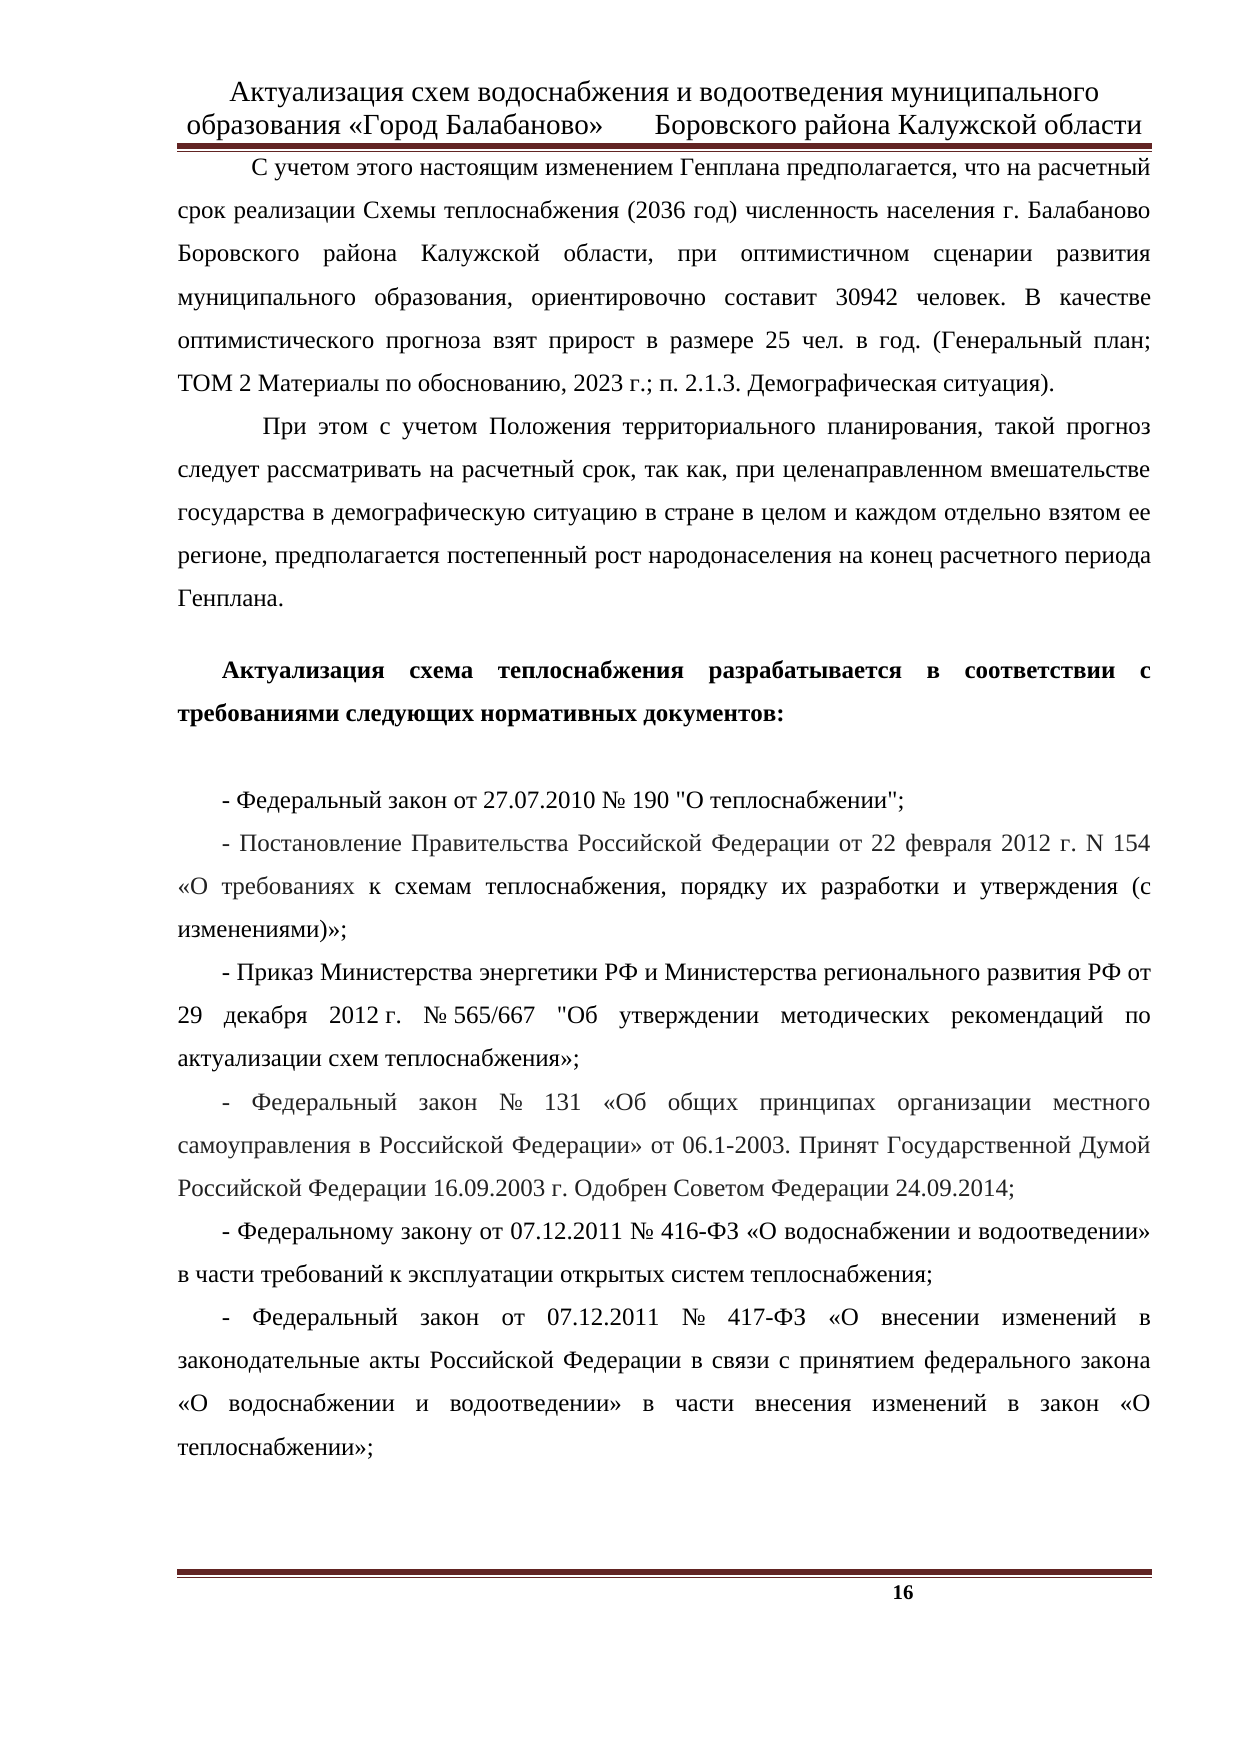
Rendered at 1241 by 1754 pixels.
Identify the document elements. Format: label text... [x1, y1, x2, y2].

text - Федеральному закону от 07.12.2011 № 416-ФЗ «О водоснабжении и водоотведении» в части требований к эксплуатации открытых систем теплоснабжения; [177, 1216, 1152, 1288]
text - Постановление Правительства Российской Федерации от 22 февраля 2012 г. N 154 «О требованиях к схемам теплоснабжения, порядку их разработки и утверждения (с изменениями)»; [177, 828, 1152, 943]
text При этом с учетом Положения территориального планирования, такой прогноз следует рассматривать на расчетный срок, так как, при целенаправленном вмешательстве государства в демографическую ситуацию в стране в целом и каждом отдельно взятом ее регионе, предполагается постепенный рост народонаселения на конец расчетного периода Генплана. [177, 411, 1152, 612]
text Актуализация схема теплоснабжения разрабатывается в соответствии с требованиями следующих нормативных документов: [177, 655, 1152, 727]
text - Федеральный закон от 07.12.2011 № 417-ФЗ «О внесении изменений в законодательные акты Российской Федерации в связи с принятием федерального закона «О водоснабжении и водоотведении» в части внесения изменений в закон «О теплоснабжении»; [177, 1302, 1152, 1460]
text - Федеральный закон от 27.07.2010 № 190 "О теплоснабжении"; [177, 785, 1152, 813]
text - Приказ Министерства энергетики РФ и Министерства регионального развития РФ от 29 декабря 2012 г. № 565/667 "Об утверждении методических рекомендаций по актуализации схем теплоснабжения»; [177, 957, 1152, 1072]
text С учетом этого настоящим изменением Генплана предполагается, что на расчетный срок реализации Схемы теплоснабжения (2036 год) численность населения г. Балабаново Боровского района Калужской области, при оптимистичном сценарии развития муниципального образования, ориентировочно составит 30942 человек. В качестве оптимистического прогноза взят прирост в размере 25 чел. в год. (Генеральный план; ТОМ 2 Материалы по обоснованию, 2023 г.; п. 2.1.3. Демографическая ситуация). [177, 152, 1152, 397]
text - Федеральный закон № 131 «Об общих принципах организации местного самоуправления в Российской Федерации» от 06.1-2003. Принят Государственной Думой Российской Федерации 16.09.2003 г. Одобрен Советом Федерации 24.09.2014; [177, 1087, 1152, 1202]
